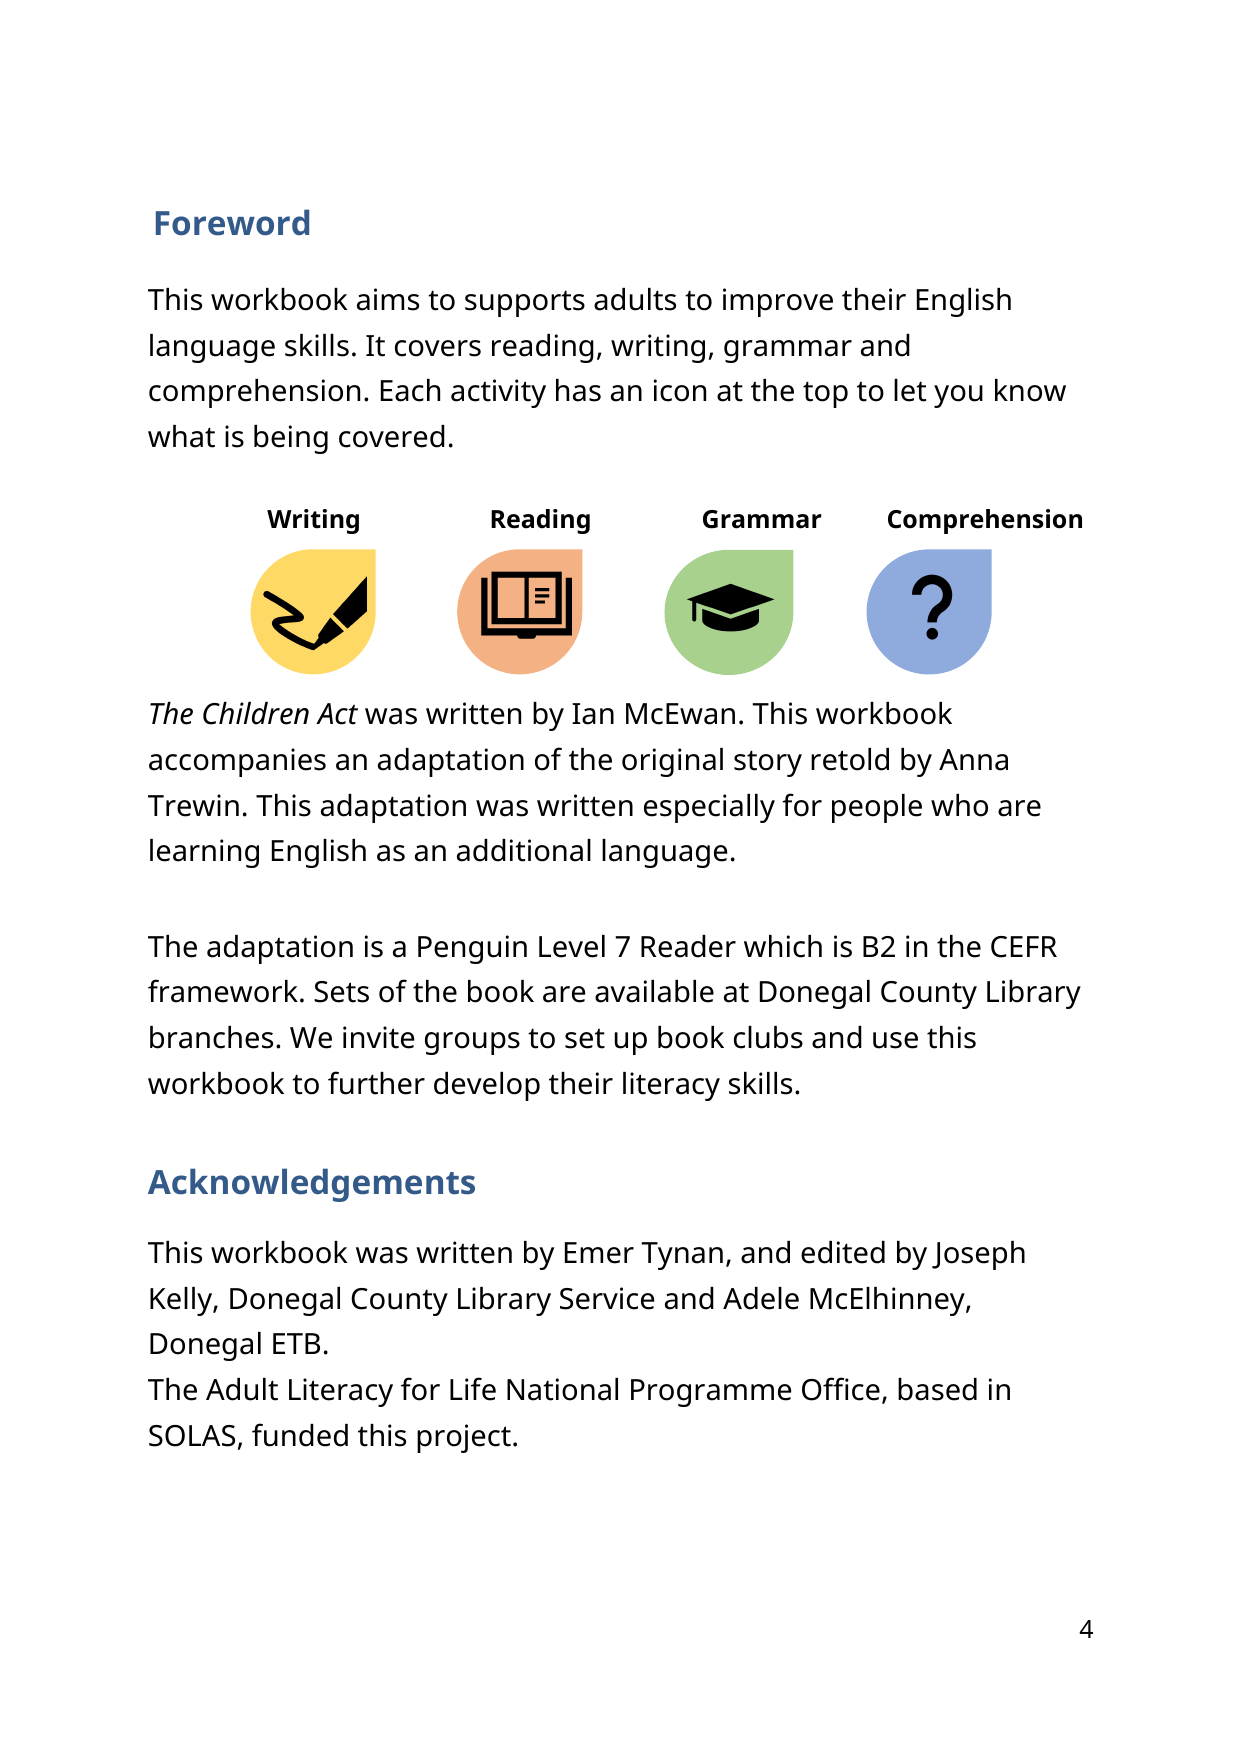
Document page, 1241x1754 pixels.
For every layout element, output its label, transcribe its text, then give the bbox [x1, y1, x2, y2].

subtitle The adaptation is a Penguin Level 7 Reader which is B2 in the CEFR framework. Sets of the book are available at Donegal County Library branches. We invite groups to set up book clubs and use this workbook to further develop their literacy skills. [148, 926, 1093, 1103]
text Writing Reading Grammar Comprehension [192, 502, 1093, 536]
text This workbook aims to supports adults to improve their English language skills. It covers reading, writing, grammar and comprehension. Each activity has an icon at the top to let you know what is being covered. [148, 279, 1093, 456]
picture [261, 559, 369, 668]
subtitle The Children Act was written by Ian McEwan. This workbook accompanies an adaptation of the original story retold by Anna Trewin. This adaptation was written especially for people who are learning English as an additional language. [148, 693, 1093, 870]
text This workbook was written by Emer Tynan, and edited by Joseph Kelly, Donegal County Library Service and Adele McElhinney, Donegal ETB. The Adult Literacy for Life National Programme Office, based in SOLAS, funded this project. [148, 1232, 1093, 1494]
picture [682, 560, 779, 655]
picture [477, 555, 576, 654]
picture [894, 569, 970, 645]
subtitle Acknowledgements [148, 1158, 1093, 1204]
subtitle Foreword [118, 200, 1093, 245]
